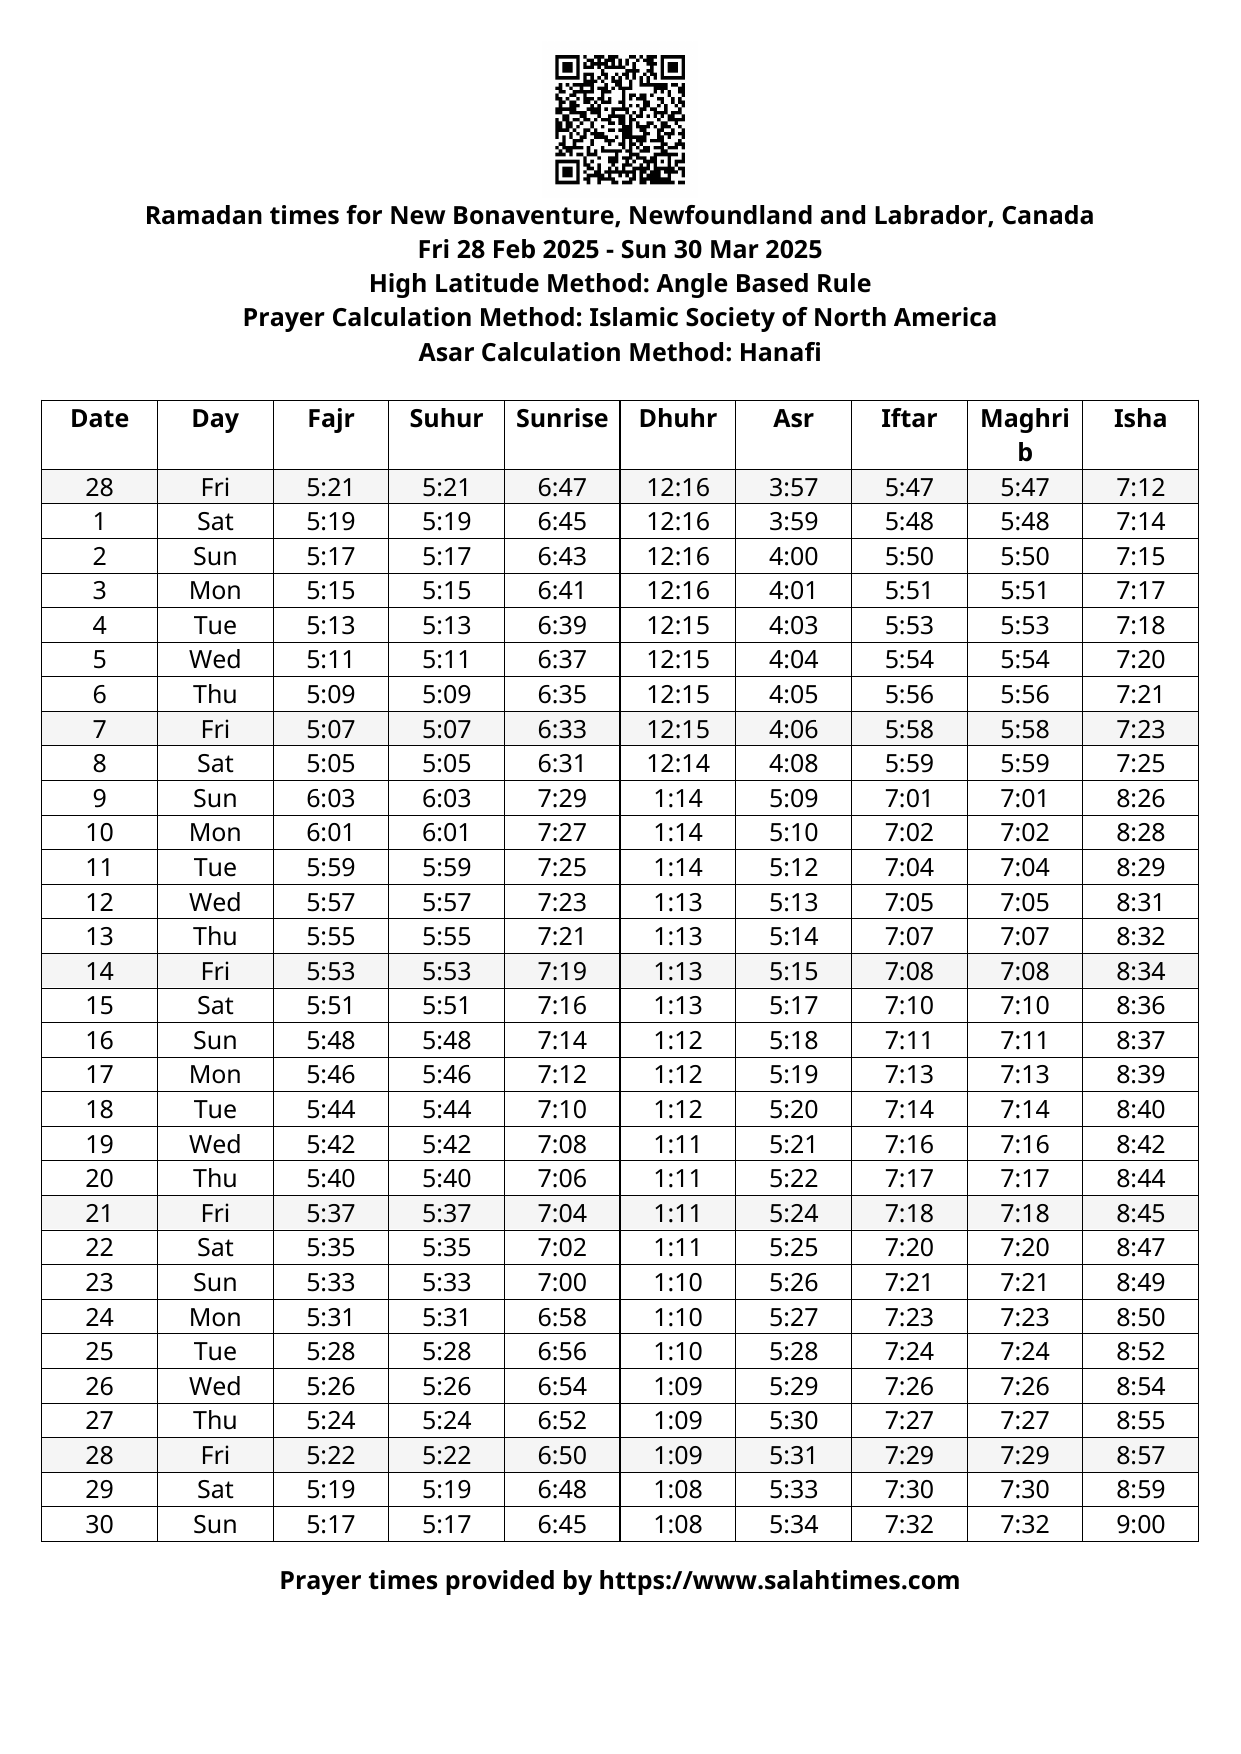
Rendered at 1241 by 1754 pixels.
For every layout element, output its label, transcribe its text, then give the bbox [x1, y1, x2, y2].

table_cell 7:25 [505, 850, 619, 884]
table_cell 5:31 [389, 1300, 504, 1333]
table_cell 7:05 [852, 885, 967, 918]
table_cell 5:33 [274, 1265, 388, 1299]
table_cell Mon [158, 1300, 273, 1333]
table_cell 8:34 [1083, 954, 1198, 987]
table_cell Tue [158, 1334, 273, 1368]
table_cell 7:18 [1083, 608, 1198, 642]
table_cell 5:24 [389, 1404, 504, 1437]
table_cell 5:51 [968, 574, 1082, 607]
table_cell 6:01 [389, 816, 504, 849]
table_cell 29 [42, 1473, 157, 1506]
table_cell 12:15 [621, 643, 735, 676]
table_cell 6:50 [505, 1438, 619, 1472]
table_cell 7:23 [852, 1300, 967, 1333]
table_cell 8:59 [1083, 1473, 1198, 1506]
table_cell 12:16 [621, 539, 735, 572]
table_cell 5:55 [274, 919, 388, 953]
table_cell 6 [42, 677, 157, 711]
table_cell 7:29 [968, 1438, 1082, 1472]
table_cell 7:21 [968, 1265, 1082, 1299]
table_cell 7:16 [852, 1127, 967, 1160]
table_cell 1:12 [621, 1058, 735, 1091]
table_cell 8:26 [1083, 781, 1198, 814]
table_cell 5:40 [274, 1161, 388, 1195]
table_cell 23 [42, 1265, 157, 1299]
table_cell Wed [158, 1369, 273, 1402]
table_cell 12:15 [621, 712, 735, 745]
table_cell 7:10 [505, 1092, 619, 1126]
table_cell 7:21 [505, 919, 619, 953]
table_cell 6:01 [274, 816, 388, 849]
table_cell 5:12 [736, 850, 851, 884]
table_cell 5:51 [389, 989, 504, 1022]
table_cell Sat [158, 1473, 273, 1506]
table_cell 5:42 [389, 1127, 504, 1160]
table_cell 5:40 [389, 1161, 504, 1195]
table_cell 7:13 [968, 1058, 1082, 1091]
table_cell 5:51 [852, 574, 967, 607]
text Ramadan times for New Bonaventure, Newfoundland and Labrador, Canada [42, 198, 1198, 232]
table_cell 5:05 [274, 746, 388, 780]
table_cell 5:57 [274, 885, 388, 918]
table_cell 7:17 [1083, 574, 1198, 607]
table_cell 4 [42, 608, 157, 642]
table_cell 7:16 [505, 989, 619, 1022]
table_cell 1:09 [621, 1404, 735, 1437]
table_cell 12 [42, 885, 157, 918]
table_cell 26 [42, 1369, 157, 1402]
table_cell Sat [158, 504, 273, 538]
table_cell 1:08 [621, 1473, 735, 1506]
table_cell 7:14 [852, 1092, 967, 1126]
table_cell 5:59 [852, 746, 967, 780]
table_cell 7:18 [968, 1196, 1082, 1229]
table_cell Sun [158, 1265, 273, 1299]
table_cell 7:32 [852, 1507, 967, 1541]
table_cell Sun [158, 539, 273, 572]
table_header Maghrib [968, 401, 1082, 469]
table_cell 7:20 [1083, 643, 1198, 676]
table_cell 7:07 [968, 919, 1082, 953]
table_cell 7:23 [505, 885, 619, 918]
table_cell 5:19 [389, 504, 504, 538]
table_cell 5:59 [968, 746, 1082, 780]
table_cell 8:36 [1083, 989, 1198, 1022]
table_cell 9 [42, 781, 157, 814]
table_cell 2 [42, 539, 157, 572]
table_cell 5:35 [389, 1231, 504, 1264]
table_cell 1:14 [621, 816, 735, 849]
table_cell 1:14 [621, 850, 735, 884]
table_cell 8:55 [1083, 1404, 1198, 1437]
table_cell 5:48 [274, 1023, 388, 1057]
table_cell 12:15 [621, 677, 735, 711]
text Fri 28 Feb 2025 - Sun 30 Mar 2025 [42, 232, 1198, 266]
table_cell 1:13 [621, 989, 735, 1022]
table_cell 5:50 [968, 539, 1082, 572]
table_cell 5:21 [389, 470, 504, 503]
table_cell 5:47 [968, 470, 1082, 503]
table_cell 5:33 [389, 1265, 504, 1299]
table_cell 16 [42, 1023, 157, 1057]
table_cell 5:15 [736, 954, 851, 987]
table_cell 7:24 [968, 1334, 1082, 1368]
table_cell 5:54 [968, 643, 1082, 676]
table_cell 5:58 [968, 712, 1082, 745]
table_cell 1:08 [621, 1507, 735, 1541]
table_cell 5:56 [852, 677, 967, 711]
table_cell 1:09 [621, 1369, 735, 1402]
table_cell 5:35 [274, 1231, 388, 1264]
text Asar Calculation Method: Hanafi [42, 334, 1198, 368]
table_cell 6:56 [505, 1334, 619, 1368]
table_cell 5:56 [968, 677, 1082, 711]
table_header Asr [736, 401, 851, 469]
table_cell 7:19 [505, 954, 619, 987]
table_cell 8:57 [1083, 1438, 1198, 1472]
table_cell 7:27 [968, 1404, 1082, 1437]
table_cell Thu [158, 1404, 273, 1437]
table_cell 8:44 [1083, 1161, 1198, 1195]
table_cell 5:15 [274, 574, 388, 607]
table_cell 1:09 [621, 1438, 735, 1472]
table_cell 4:06 [736, 712, 851, 745]
text High Latitude Method: Angle Based Rule [42, 266, 1198, 300]
table_cell 3 [42, 574, 157, 607]
table_cell 7:30 [852, 1473, 967, 1506]
table_cell 5:18 [736, 1023, 851, 1057]
table_cell 5:31 [274, 1300, 388, 1333]
table_cell 8:32 [1083, 919, 1198, 953]
table_cell 8:47 [1083, 1231, 1198, 1264]
table_cell 7:14 [505, 1023, 619, 1057]
table_cell 6:33 [505, 712, 619, 745]
table_cell 7:30 [968, 1473, 1082, 1506]
table_cell 7:01 [968, 781, 1082, 814]
table_cell 5:29 [736, 1369, 851, 1402]
table_cell 1:11 [621, 1231, 735, 1264]
table_cell 14 [42, 954, 157, 987]
table_cell Fri [158, 470, 273, 503]
table_cell 7:29 [505, 781, 619, 814]
table_cell 7:04 [968, 850, 1082, 884]
table_cell 7:24 [852, 1334, 967, 1368]
table_cell 5:26 [736, 1265, 851, 1299]
table_cell 7:23 [968, 1300, 1082, 1333]
table_cell 5:44 [389, 1092, 504, 1126]
table_cell 6:43 [505, 539, 619, 572]
table_cell 5:53 [852, 608, 967, 642]
table_cell 5:54 [852, 643, 967, 676]
table_cell 5:57 [389, 885, 504, 918]
table_header Date [42, 401, 157, 469]
table_cell 5:48 [968, 504, 1082, 538]
table_cell 12:15 [621, 608, 735, 642]
table_cell 5:44 [274, 1092, 388, 1126]
table_cell 5:28 [274, 1334, 388, 1368]
table_cell 5:20 [736, 1092, 851, 1126]
table_cell 5 [42, 643, 157, 676]
table_cell 5:17 [389, 1507, 504, 1541]
table_cell 7:20 [968, 1231, 1082, 1264]
table_cell 5:53 [389, 954, 504, 987]
table_cell Tue [158, 1092, 273, 1126]
table_cell 5:33 [736, 1473, 851, 1506]
table_cell 5:17 [274, 539, 388, 572]
table_cell 7:25 [1083, 746, 1198, 780]
table_cell 7:02 [852, 816, 967, 849]
table_cell 5:28 [736, 1334, 851, 1368]
table_cell 5:59 [389, 850, 504, 884]
table_cell 7 [42, 712, 157, 745]
table_cell 4:05 [736, 677, 851, 711]
table_cell 5:09 [389, 677, 504, 711]
table_cell 5:13 [274, 608, 388, 642]
table_cell 1:13 [621, 885, 735, 918]
table_cell 6:58 [505, 1300, 619, 1333]
table_cell 24 [42, 1300, 157, 1333]
table_cell 4:01 [736, 574, 851, 607]
table_cell 6:47 [505, 470, 619, 503]
table_cell 6:54 [505, 1369, 619, 1402]
table_cell 5:53 [968, 608, 1082, 642]
table_cell 6:39 [505, 608, 619, 642]
table_cell 5:24 [274, 1404, 388, 1437]
table_cell 7:08 [852, 954, 967, 987]
table_cell 5:27 [736, 1300, 851, 1333]
table_cell Wed [158, 885, 273, 918]
table_header Isha [1083, 401, 1198, 469]
table_cell 19 [42, 1127, 157, 1160]
table_header Dhuhr [621, 401, 735, 469]
table_header Iftar [852, 401, 967, 469]
table_cell 5:19 [274, 1473, 388, 1506]
table_cell 12:14 [621, 746, 735, 780]
table_cell 21 [42, 1196, 157, 1229]
table_cell 5:59 [274, 850, 388, 884]
table_cell Sun [158, 1507, 273, 1541]
table_cell 10 [42, 816, 157, 849]
table_cell 13 [42, 919, 157, 953]
table_cell 5:28 [389, 1334, 504, 1368]
table_cell 5:51 [274, 989, 388, 1022]
table_cell Mon [158, 574, 273, 607]
table_cell 6:31 [505, 746, 619, 780]
table_cell Sat [158, 1231, 273, 1264]
table_cell 5:21 [274, 470, 388, 503]
table_cell Mon [158, 1058, 273, 1091]
table_cell 6:37 [505, 643, 619, 676]
table_cell Fri [158, 1438, 273, 1472]
table_cell 6:52 [505, 1404, 619, 1437]
table_cell 6:45 [505, 504, 619, 538]
table_cell 5:21 [736, 1127, 851, 1160]
text Prayer Calculation Method: Islamic Society of North America [42, 300, 1198, 334]
table_cell 6:35 [505, 677, 619, 711]
table_cell 7:14 [1083, 504, 1198, 538]
table_cell 25 [42, 1334, 157, 1368]
table_cell 20 [42, 1161, 157, 1195]
table_cell 5:22 [389, 1438, 504, 1472]
picture [542, 41, 699, 198]
table_cell Sat [158, 989, 273, 1022]
table_cell 6:45 [505, 1507, 619, 1541]
table_cell 5:46 [274, 1058, 388, 1091]
table_cell 12:16 [621, 470, 735, 503]
table_cell Thu [158, 919, 273, 953]
table_cell 8:29 [1083, 850, 1198, 884]
table_cell 8 [42, 746, 157, 780]
table_cell 7:11 [968, 1023, 1082, 1057]
table_cell 8:39 [1083, 1058, 1198, 1091]
table_cell 7:14 [968, 1092, 1082, 1126]
table_cell 5:26 [274, 1369, 388, 1402]
table_cell 7:10 [852, 989, 967, 1022]
table_cell 5:25 [736, 1231, 851, 1264]
table_cell 28 [42, 470, 157, 503]
table_cell 7:08 [505, 1127, 619, 1160]
table_cell 7:27 [505, 816, 619, 849]
table_cell Wed [158, 643, 273, 676]
table_cell 3:57 [736, 470, 851, 503]
table_cell 17 [42, 1058, 157, 1091]
table_cell 6:48 [505, 1473, 619, 1506]
table_cell Fri [158, 712, 273, 745]
table_cell 7:02 [968, 816, 1082, 849]
table_cell 12:16 [621, 504, 735, 538]
table_cell 1:10 [621, 1334, 735, 1368]
table_cell 5:46 [389, 1058, 504, 1091]
table_cell 7:21 [1083, 677, 1198, 711]
table_cell 7:07 [852, 919, 967, 953]
table_cell 7:04 [505, 1196, 619, 1229]
table_cell 5:19 [389, 1473, 504, 1506]
table_cell 5:37 [274, 1196, 388, 1229]
table_cell 7:12 [505, 1058, 619, 1091]
table_cell 3:59 [736, 504, 851, 538]
table_cell 5:19 [736, 1058, 851, 1091]
table_cell 5:47 [852, 470, 967, 503]
table_cell Sat [158, 746, 273, 780]
table_cell 4:00 [736, 539, 851, 572]
table_cell 8:40 [1083, 1092, 1198, 1126]
table_cell 27 [42, 1404, 157, 1437]
table_cell 5:11 [389, 643, 504, 676]
table_cell Wed [158, 1127, 273, 1160]
table_cell 1:14 [621, 781, 735, 814]
table_cell 5:24 [736, 1196, 851, 1229]
table_cell 5:42 [274, 1127, 388, 1160]
table_cell 7:26 [852, 1369, 967, 1402]
table_cell 5:15 [389, 574, 504, 607]
table_cell 7:11 [852, 1023, 967, 1057]
table_cell 1:10 [621, 1265, 735, 1299]
table_header Day [158, 401, 273, 469]
table_cell 5:07 [389, 712, 504, 745]
table_cell 5:48 [389, 1023, 504, 1057]
table_cell 7:01 [852, 781, 967, 814]
table_cell 5:26 [389, 1369, 504, 1402]
table_cell 5:07 [274, 712, 388, 745]
table_cell 8:54 [1083, 1369, 1198, 1402]
table_cell Thu [158, 1161, 273, 1195]
table_cell 18 [42, 1092, 157, 1126]
table_cell 6:41 [505, 574, 619, 607]
table_cell 8:37 [1083, 1023, 1198, 1057]
table_header Suhur [389, 401, 504, 469]
table_cell 1:13 [621, 919, 735, 953]
table_cell 1:12 [621, 1023, 735, 1057]
table_cell 5:05 [389, 746, 504, 780]
table_cell Tue [158, 850, 273, 884]
table_cell 22 [42, 1231, 157, 1264]
table_cell 5:55 [389, 919, 504, 953]
table_cell 7:02 [505, 1231, 619, 1264]
table_cell Fri [158, 1196, 273, 1229]
table_cell 5:13 [736, 885, 851, 918]
table_cell 8:42 [1083, 1127, 1198, 1160]
table_cell 7:17 [968, 1161, 1082, 1195]
table_cell 7:26 [968, 1369, 1082, 1402]
table_cell 5:37 [389, 1196, 504, 1229]
table_cell 7:18 [852, 1196, 967, 1229]
table_cell 5:14 [736, 919, 851, 953]
table_cell Fri [158, 954, 273, 987]
table_cell 8:52 [1083, 1334, 1198, 1368]
table_cell 4:03 [736, 608, 851, 642]
table_cell 12:16 [621, 574, 735, 607]
table_cell 5:09 [736, 781, 851, 814]
table_header Sunrise [505, 401, 619, 469]
table_header Fajr [274, 401, 388, 469]
table_cell 5:13 [389, 608, 504, 642]
table_cell 5:19 [274, 504, 388, 538]
table_cell 7:23 [1083, 712, 1198, 745]
table_cell 7:12 [1083, 470, 1198, 503]
table_cell 5:10 [736, 816, 851, 849]
table_cell 5:17 [274, 1507, 388, 1541]
table_cell 28 [42, 1438, 157, 1472]
table_cell 1:11 [621, 1196, 735, 1229]
table_cell 5:30 [736, 1404, 851, 1437]
table_cell 7:00 [505, 1265, 619, 1299]
table_cell 7:16 [968, 1127, 1082, 1160]
table_cell 5:17 [736, 989, 851, 1022]
table_cell 7:08 [968, 954, 1082, 987]
table_cell 7:20 [852, 1231, 967, 1264]
table_cell 15 [42, 989, 157, 1022]
table_cell Sun [158, 781, 273, 814]
table_cell 5:17 [389, 539, 504, 572]
table_cell 7:32 [968, 1507, 1082, 1541]
table_cell 5:22 [274, 1438, 388, 1472]
table_cell 11 [42, 850, 157, 884]
table_cell 5:53 [274, 954, 388, 987]
table_cell 7:17 [852, 1161, 967, 1195]
table_cell 7:15 [1083, 539, 1198, 572]
table_cell 5:22 [736, 1161, 851, 1195]
table_cell 8:50 [1083, 1300, 1198, 1333]
table_cell 1 [42, 504, 157, 538]
table_cell 7:10 [968, 989, 1082, 1022]
table_cell 8:49 [1083, 1265, 1198, 1299]
table_cell 8:45 [1083, 1196, 1198, 1229]
table_cell 7:13 [852, 1058, 967, 1091]
table_cell 5:11 [274, 643, 388, 676]
table_cell Sun [158, 1023, 273, 1057]
table_cell 7:27 [852, 1404, 967, 1437]
table_cell 1:11 [621, 1161, 735, 1195]
table_cell 7:21 [852, 1265, 967, 1299]
table_cell Mon [158, 816, 273, 849]
table_cell 5:09 [274, 677, 388, 711]
table_cell 7:04 [852, 850, 967, 884]
table_cell 1:12 [621, 1092, 735, 1126]
table_cell 30 [42, 1507, 157, 1541]
table_cell Thu [158, 677, 273, 711]
table_cell 5:34 [736, 1507, 851, 1541]
table_cell 4:08 [736, 746, 851, 780]
table_cell 5:48 [852, 504, 967, 538]
table_cell 8:31 [1083, 885, 1198, 918]
table_cell 5:31 [736, 1438, 851, 1472]
text Prayer times provided by https://www.salahtimes.com [42, 1563, 1198, 1597]
table_cell 1:10 [621, 1300, 735, 1333]
table_cell 5:58 [852, 712, 967, 745]
table_cell Tue [158, 608, 273, 642]
table_cell 1:11 [621, 1127, 735, 1160]
table_cell 7:06 [505, 1161, 619, 1195]
table_cell 8:28 [1083, 816, 1198, 849]
table_cell 6:03 [274, 781, 388, 814]
table_cell 7:29 [852, 1438, 967, 1472]
table_cell 9:00 [1083, 1507, 1198, 1541]
table_cell 7:05 [968, 885, 1082, 918]
table_cell 4:04 [736, 643, 851, 676]
table_cell 1:13 [621, 954, 735, 987]
table_cell 6:03 [389, 781, 504, 814]
table_cell 5:50 [852, 539, 967, 572]
